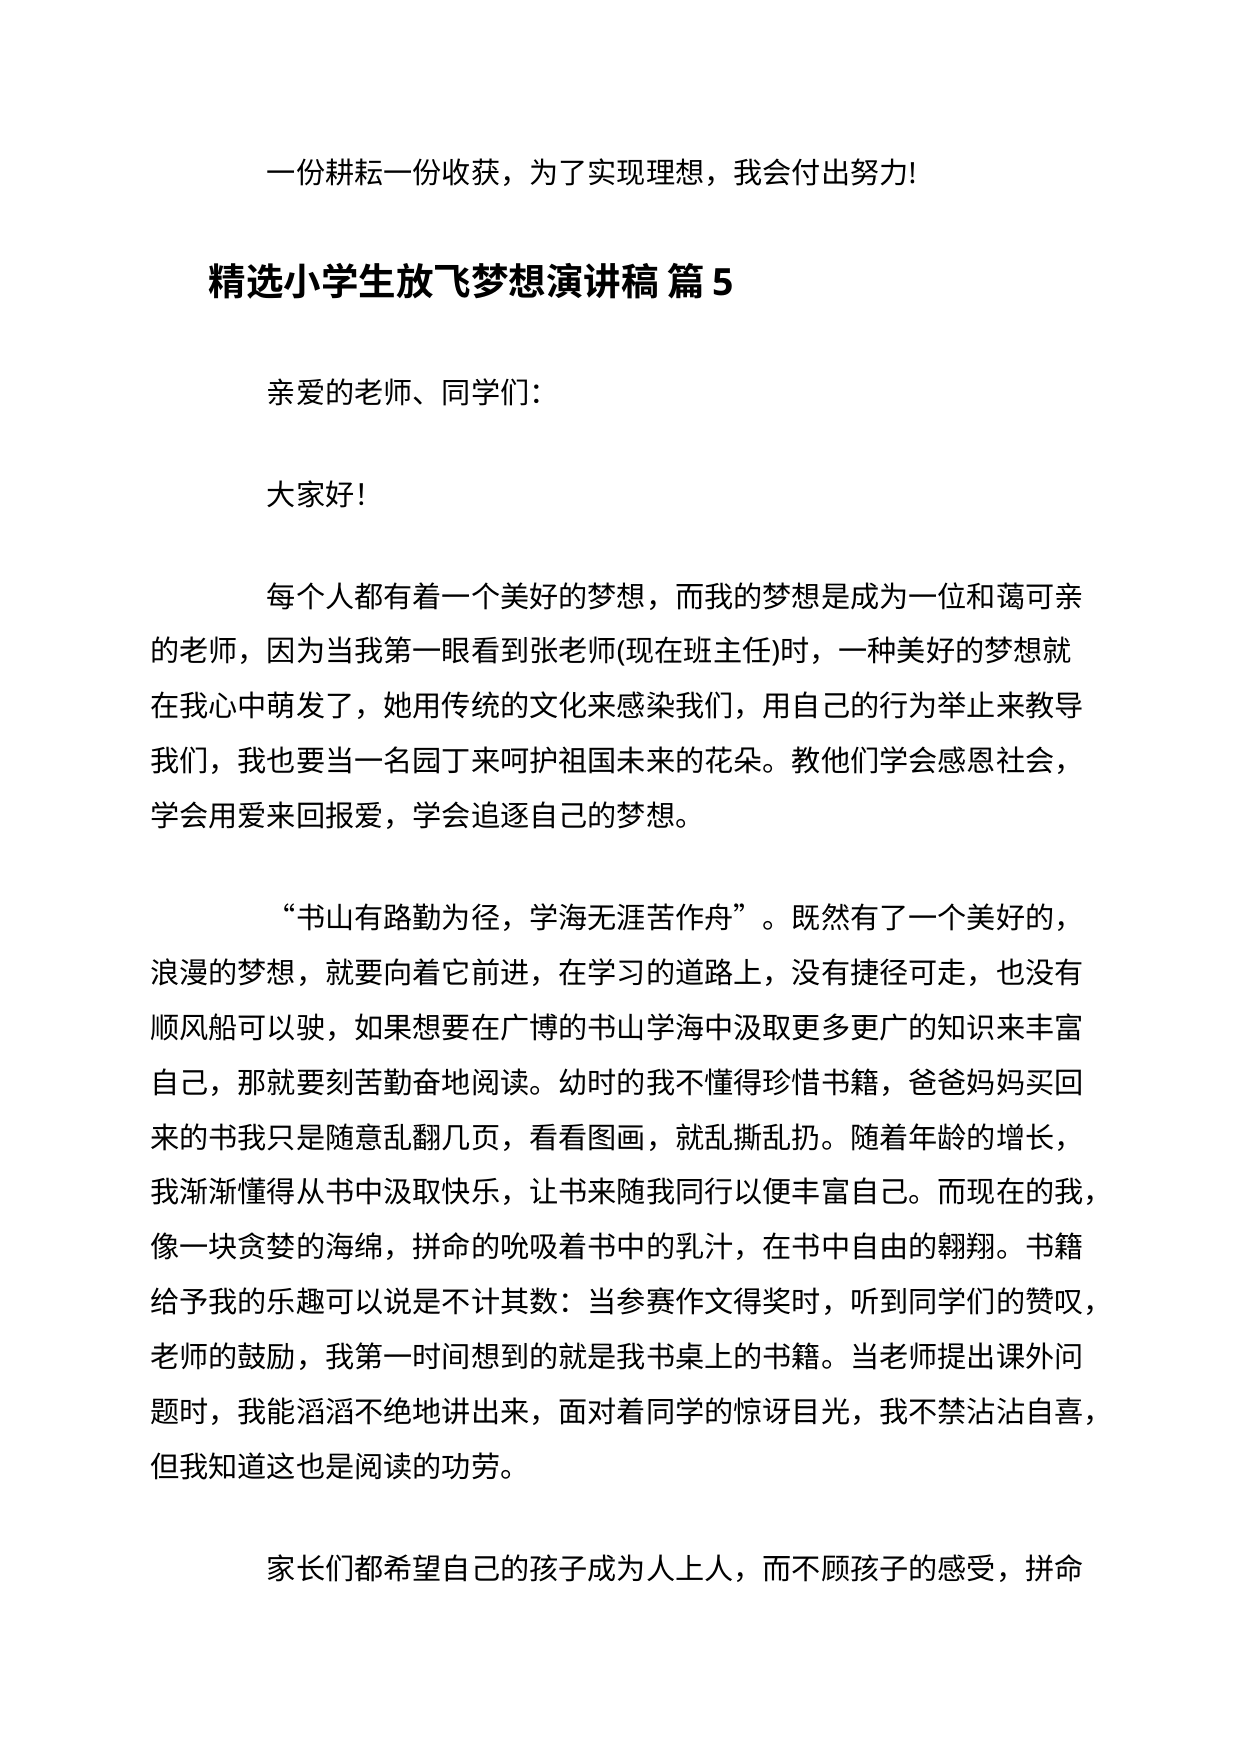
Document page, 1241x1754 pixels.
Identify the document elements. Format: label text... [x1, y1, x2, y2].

text 一份耕耘一份收获，为了实现理想，我会付出努力! [150, 150, 1090, 192]
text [150, 1545, 1090, 1588]
text “书山有路勤为径，学海无涯苦作舟”。既然有了一个美好的，浪漫的梦想，就要向着它前进，在学习的道路上，没有捷径可走，也没有顺风船可以驶，如果想要在广博的书山学海中汲取更多更广的知识来丰富自己，那就要刻苦勤奋地阅读。幼时的我不懂得珍惜书籍，爸爸妈妈买回来的书我只是随意乱翻几页，看看图画，就乱撕乱扔。随着年龄的增长，我渐渐懂得从书中汲取快乐，让书来随我同行以便丰富自己。而现在的我，像一块贪婪的海绵，拼命的吮吸着书中的乳汁，在书中自由的翱翔。书籍给予我的乐趣可以说是不计其数：当参赛作文得奖时，听到同学们的赞叹，老师的鼓励，我第一时间想到的就是我书桌上的书籍。当老师提出课外问题时，我能滔滔不绝地讲出来，面对着同学的惊讶目光，我不禁沾沾自喜，但我知道这也是阅读的功劳。 [150, 894, 1090, 1486]
text 每个人都有着一个美好的梦想，而我的梦想是成为一位和蔼可亲的老师，因为当我第一眼看到张老师(现在班主任)时，一种美好的梦想就在我心中萌发了，她用传统的文化来感染我们，用自己的行为举止来教导我们，我也要当一名园丁来呵护祖国未来的花朵。教他们学会感恩社会，学会用爱来回报爱，学会追逐自己的梦想。 [150, 573, 1090, 835]
text 精选小学生放飞梦想演讲稿 篇5 [150, 252, 1090, 306]
text 亲爱的老师、同学们： [150, 369, 1090, 412]
text 大家好！ [150, 471, 1090, 514]
